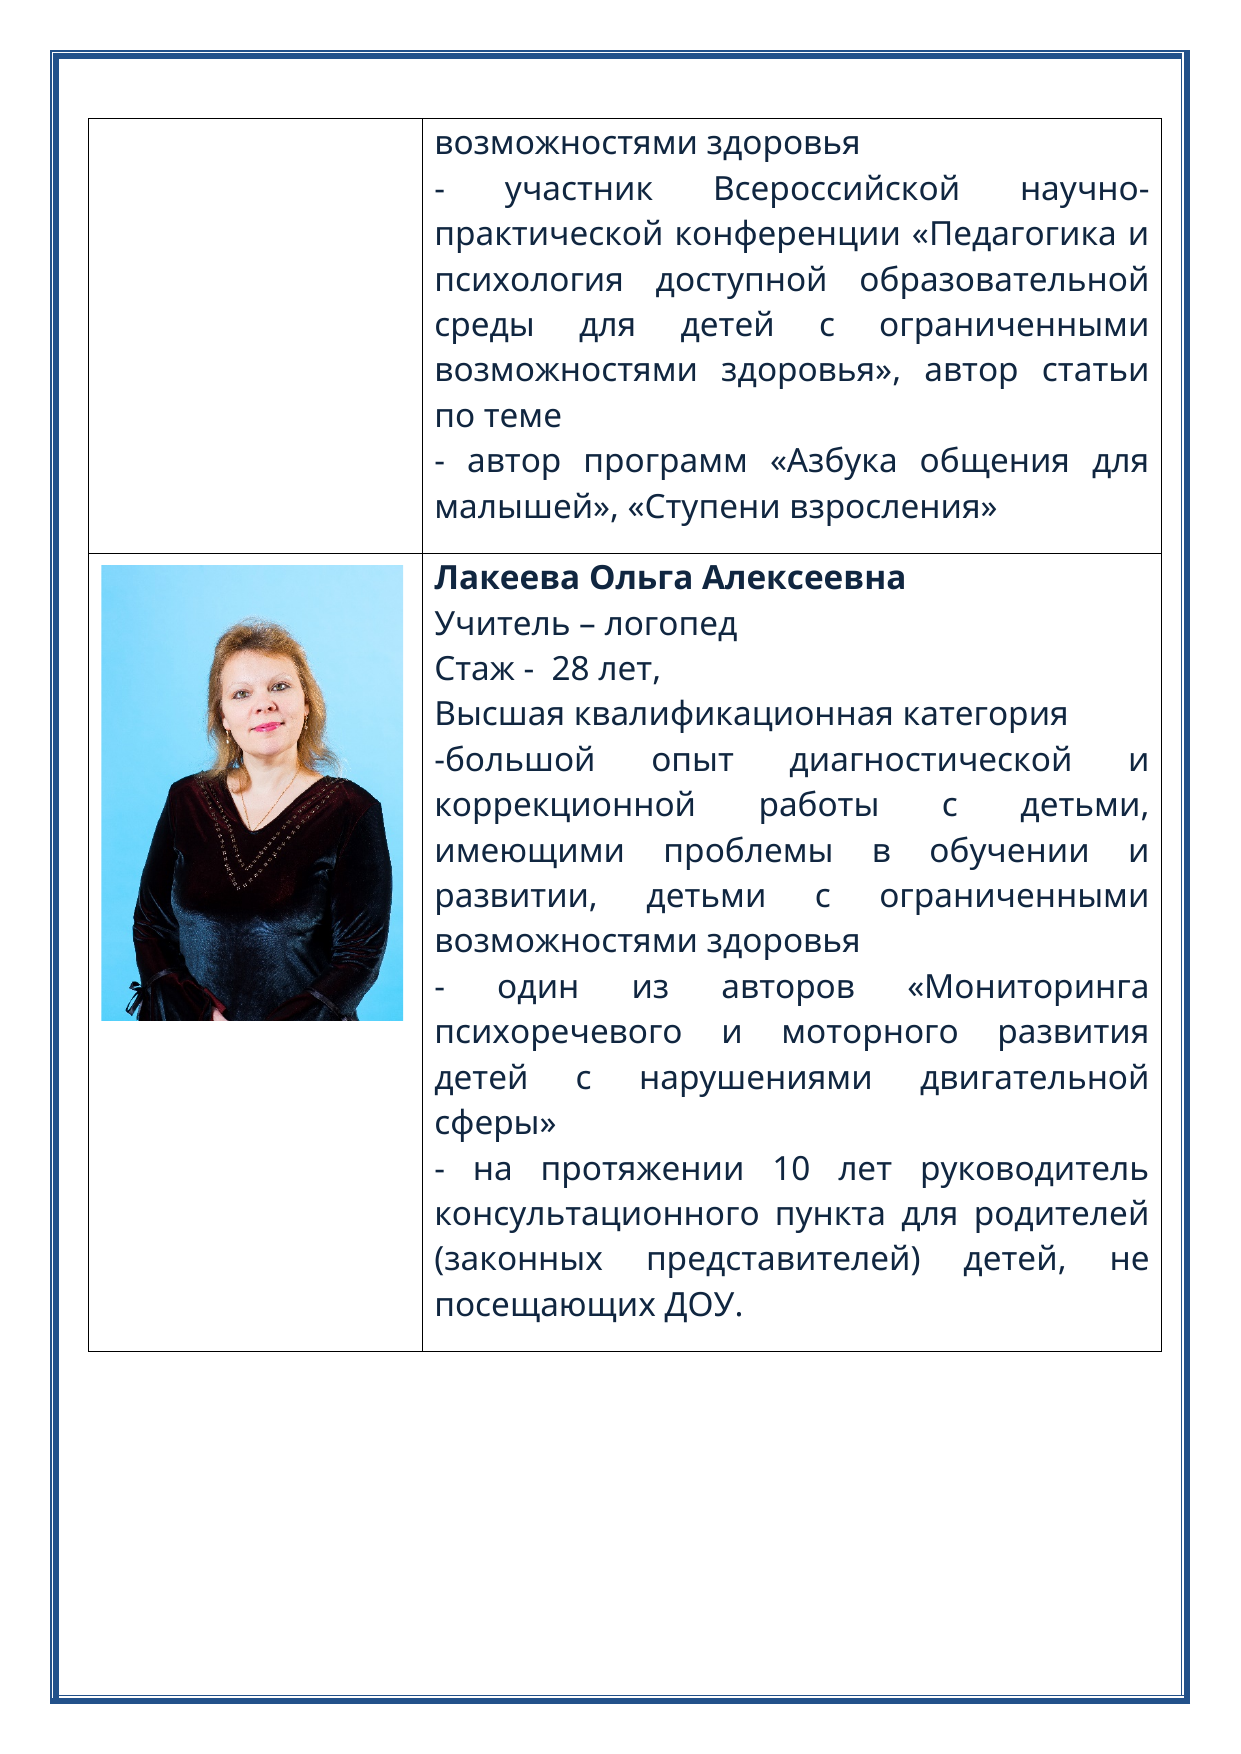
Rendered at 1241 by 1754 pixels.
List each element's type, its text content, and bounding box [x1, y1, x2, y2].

table_cell [89, 119, 422, 553]
picture [100, 565, 403, 1018]
table_cell Лакеева Ольга Алексеевна Учитель – логопед Стаж - 28 лет, Высшая квалификационная категория -большой опыт диагностической и коррекционной работы с детьми, имеющими проблемы в обучении и развитии, детьми с ограниченными возможностями здоровья - один из авторов «Мониторинга психоречевого и моторного развития детей с нарушениями двигательной сферы» - на протяжении 10 лет руководитель консультационного пункта для родителей (законных представителей) детей, не посещающих ДОУ. [423, 554, 1161, 1351]
table_cell [89, 554, 422, 1351]
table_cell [423, 119, 1161, 553]
